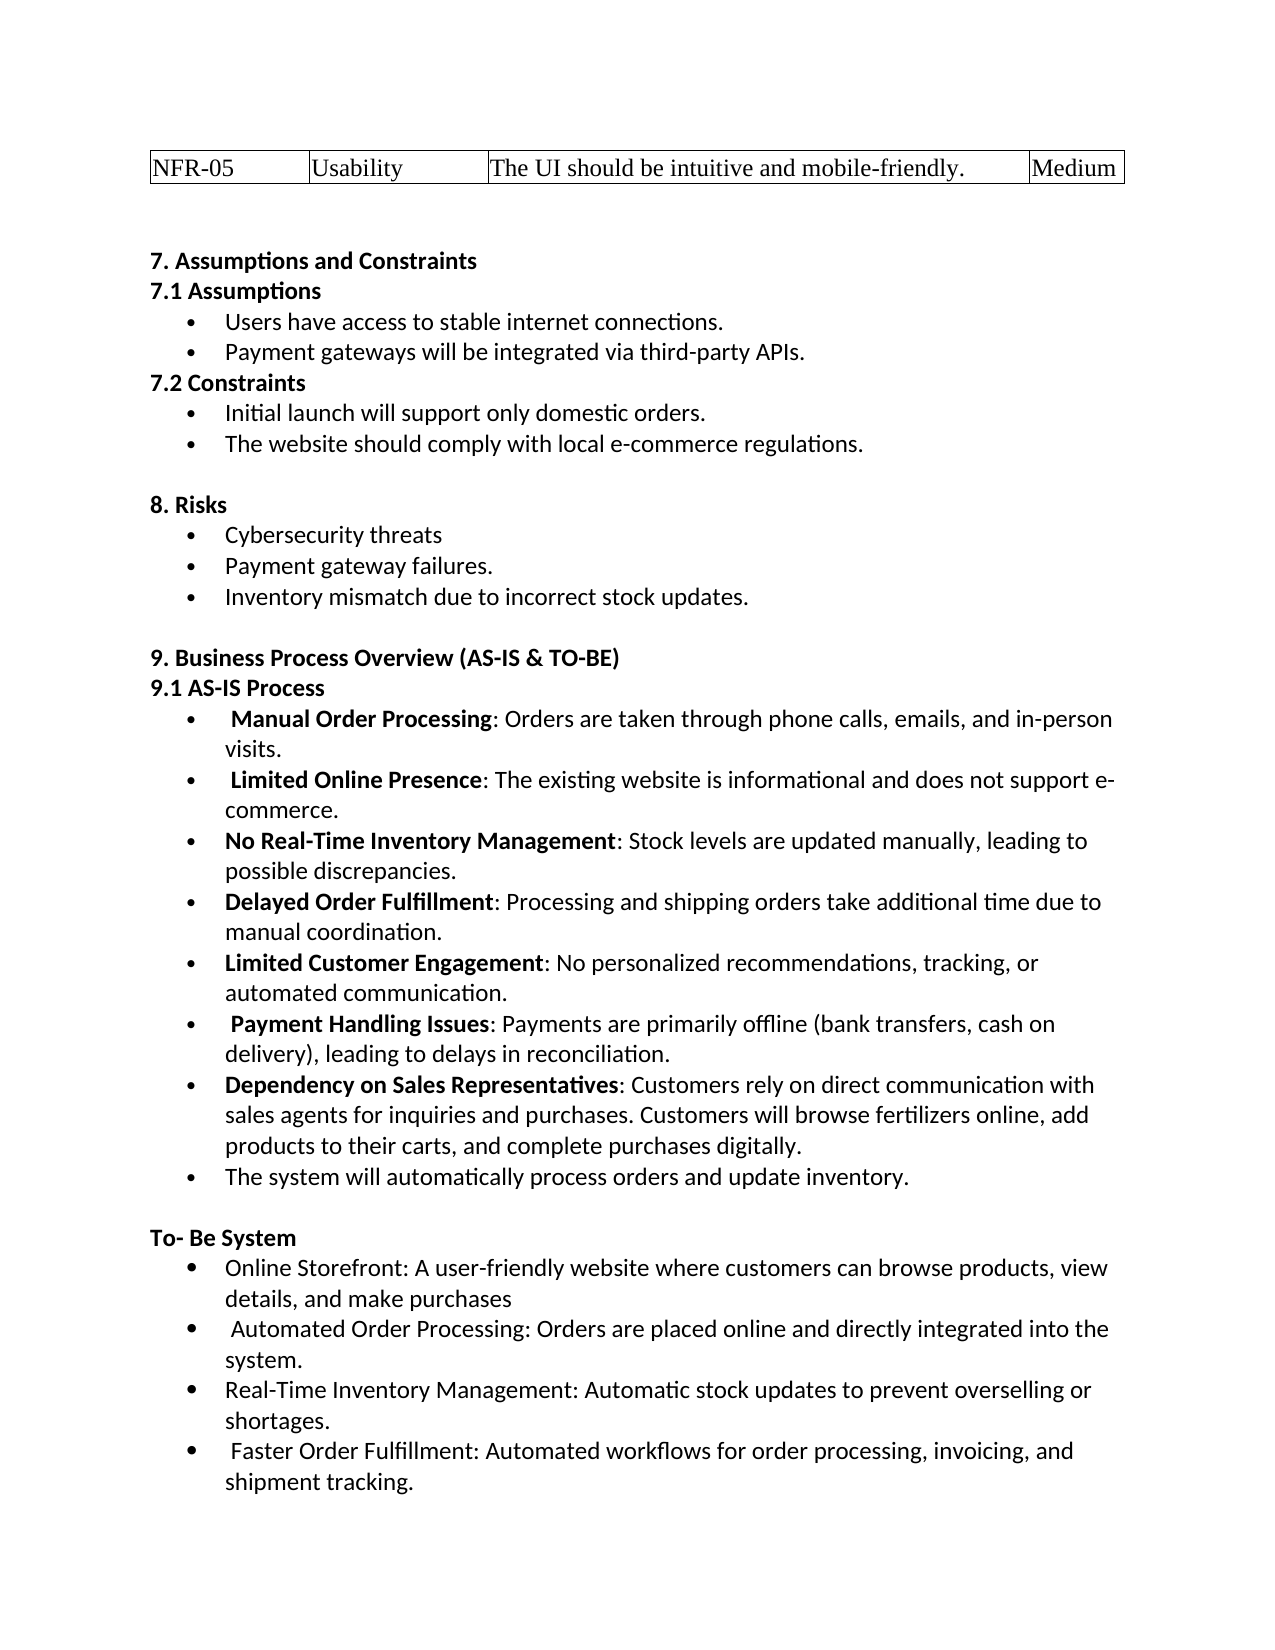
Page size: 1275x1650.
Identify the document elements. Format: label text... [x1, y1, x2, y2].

text To- Be System [150, 1222, 1125, 1252]
list Real-Time Inventory Management: Automatic stock updates to prevent overselling or shortages. [187, 1374, 1125, 1435]
list Automated Order Processing: Orders are placed online and directly integrated into the system. [187, 1313, 1125, 1374]
table_cell The UI should be intuitive and mobile-friendly. [489, 151, 1029, 183]
list Faster Order Fulfillment: Automated workflows for order processing, invoicing, and shipment tracking. [187, 1435, 1125, 1496]
list Initial launch will support only domestic orders. [187, 398, 1125, 428]
list Online Storefront: A user-friendly website where customers can browse products, view details, and make purchases [187, 1252, 1125, 1313]
table_cell NFR-05 [151, 151, 309, 183]
list Users have access to stable internet connections. [187, 306, 1125, 337]
text 9.1 AS-IS Process [150, 672, 1125, 703]
text 7. Assumptions and Constraints [150, 245, 1125, 276]
text 9. Business Process Overview (AS-IS & TO-BE) [150, 642, 1125, 672]
text 7.1 Assumptions [150, 276, 1125, 306]
list Manual Order Processing: Orders are taken through phone calls, emails, and in-person visits. [187, 703, 1125, 764]
list Dependency on Sales Representatives: Customers rely on direct communication with sales agents for inquiries and purchases. Customers will browse fertilizers online, add products to their carts, and complete purchases digitally. [187, 1069, 1125, 1161]
text 7.2 Constraints [150, 367, 1125, 398]
list Payment gateways will be integrated via third-party APIs. [187, 337, 1125, 367]
list Cybersecurity threats [187, 520, 1125, 550]
list Payment gateway failures. [187, 550, 1125, 581]
list Inventory mismatch due to incorrect stock updates. [187, 581, 1125, 611]
list No Real-Time Inventory Management: Stock levels are updated manually, leading to possible discrepancies. [187, 825, 1125, 886]
text 8. Risks [150, 489, 1125, 520]
list Limited Customer Engagement: No personalized recommendations, tracking, or automated communication. [187, 947, 1125, 1008]
list The system will automatically process orders and update inventory. [187, 1161, 1125, 1191]
list Delayed Order Fulfillment: Processing and shipping orders take additional time due to manual coordination. [187, 886, 1125, 947]
list The website should comply with local e-commerce regulations. [187, 428, 1125, 459]
table_cell Usability [310, 151, 488, 183]
list Payment Handling Issues: Payments are primarily offline (bank transfers, cash on delivery), leading to delays in reconciliation. [187, 1008, 1125, 1069]
list Limited Online Presence: The existing website is informational and does not support e-commerce. [187, 764, 1125, 825]
table_cell Medium [1030, 151, 1124, 183]
